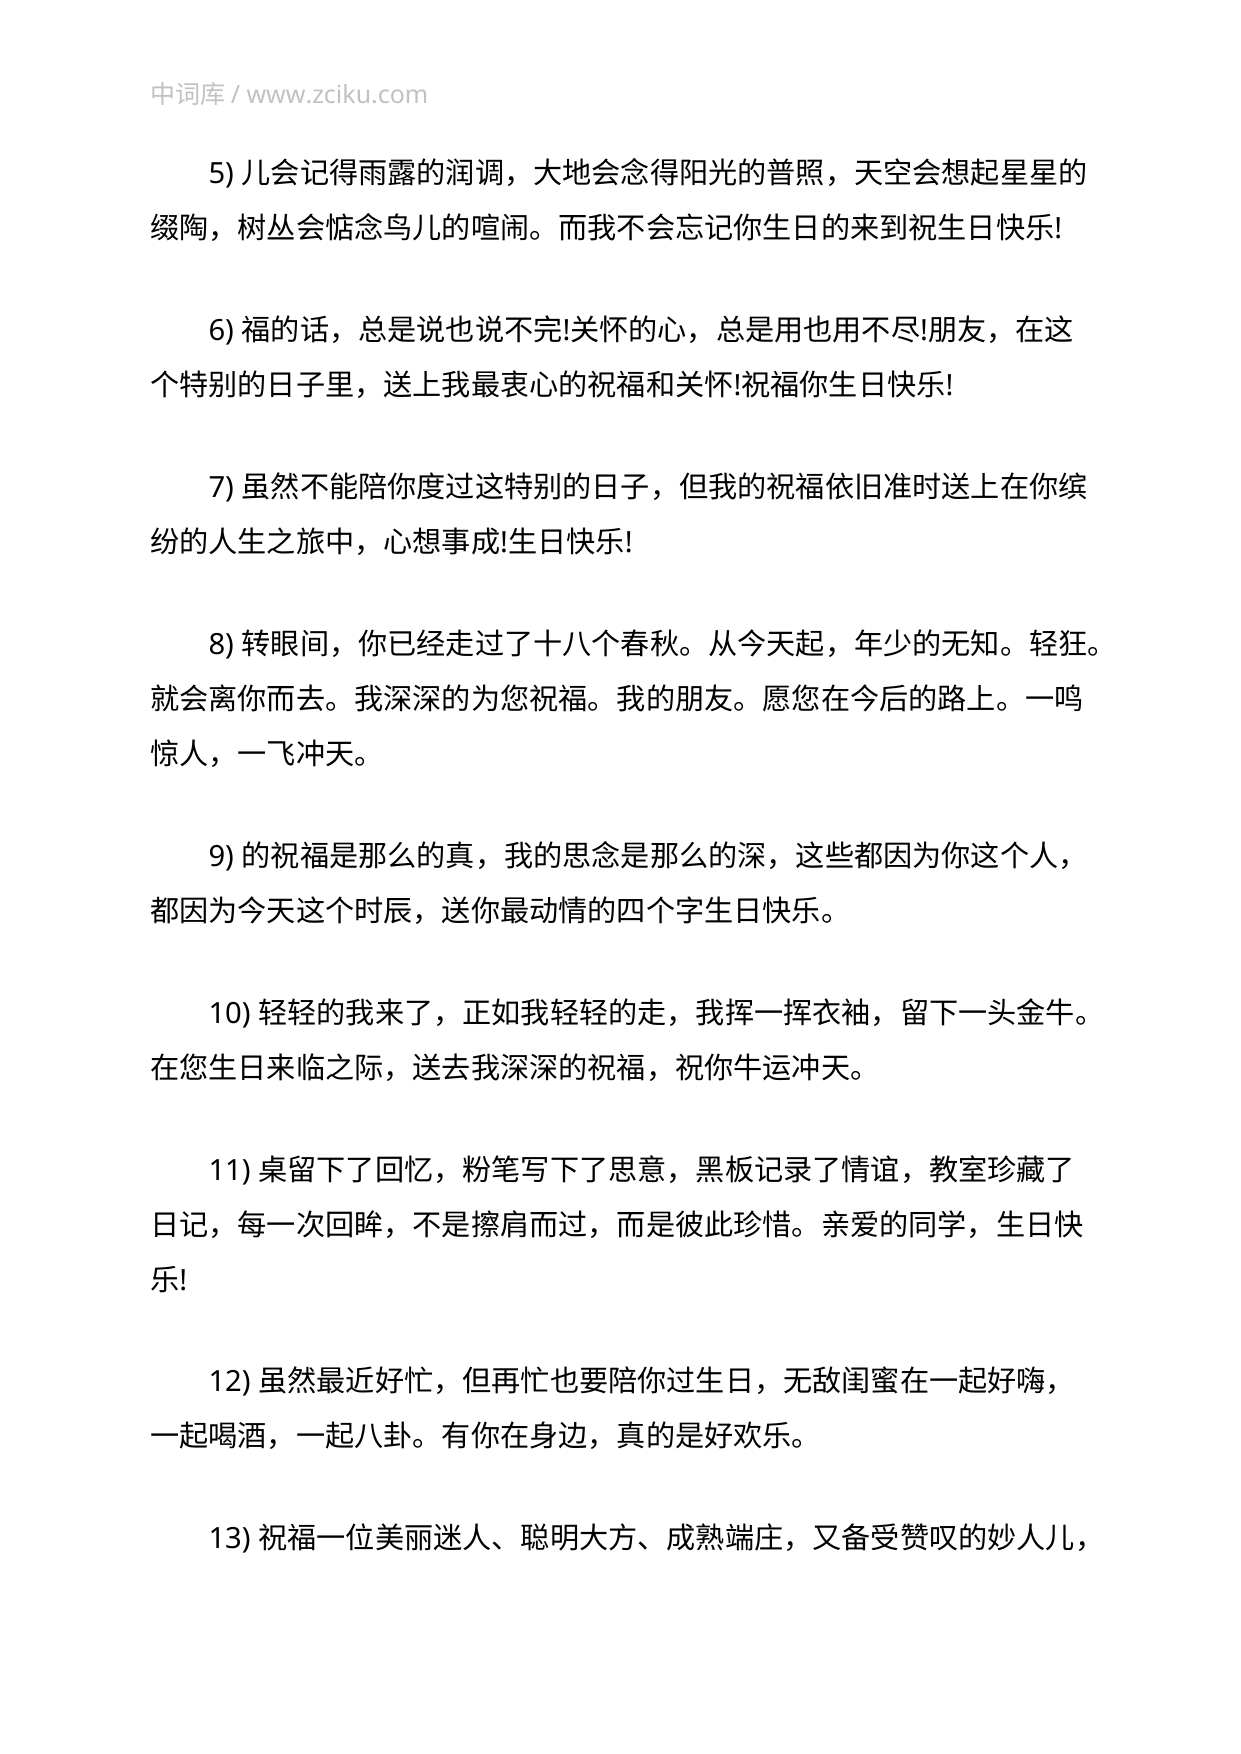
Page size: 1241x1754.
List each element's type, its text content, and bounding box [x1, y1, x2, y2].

text 12) 虽然最近好忙，但再忙也要陪你过生日，无敌闺蜜在一起好嗨，一起喝酒，一起八卦。有你在身边，真的是好欢乐。 [150, 1358, 1090, 1455]
text 9) 的祝福是那么的真，我的思念是那么的深，这些都因为你这个人，都因为今天这个时辰，送你最动情的四个字生日快乐。 [150, 833, 1090, 930]
text 8) 转眼间，你已经走过了十八个春秋。从今天起，年少的无知。轻狂。就会离你而去。我深深的为您祝福。我的朋友。愿您在今后的路上。一鸣惊人，一飞冲天。 [150, 621, 1090, 773]
text 10) 轻轻的我来了，正如我轻轻的走，我挥一挥衣袖，留下一头金牛。在您生日来临之际，送去我深深的祝福，祝你牛运冲天。 [150, 989, 1090, 1087]
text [150, 1515, 1090, 1557]
text 6) 福的话，总是说也说不完!关怀的心，总是用也用不尽!朋友，在这个特别的日子里，送上我最衷心的祝福和关怀!祝福你生日快乐! [150, 307, 1090, 404]
text 5) 儿会记得雨露的润调，大地会念得阳光的普照，天空会想起星星的缀陶，树丛会惦念鸟儿的喧闹。而我不会忘记你生日的来到祝生日快乐! [150, 150, 1090, 247]
text 7) 虽然不能陪你度过这特别的日子，但我的祝福依旧准时送上在你缤纷的人生之旅中，心想事成!生日快乐! [150, 464, 1090, 561]
text 11) 桌留下了回忆，粉笔写下了思意，黑板记录了情谊，教室珍藏了日记，每一次回眸，不是擦肩而过，而是彼此珍惜。亲爱的同学，生日快乐! [150, 1146, 1090, 1298]
